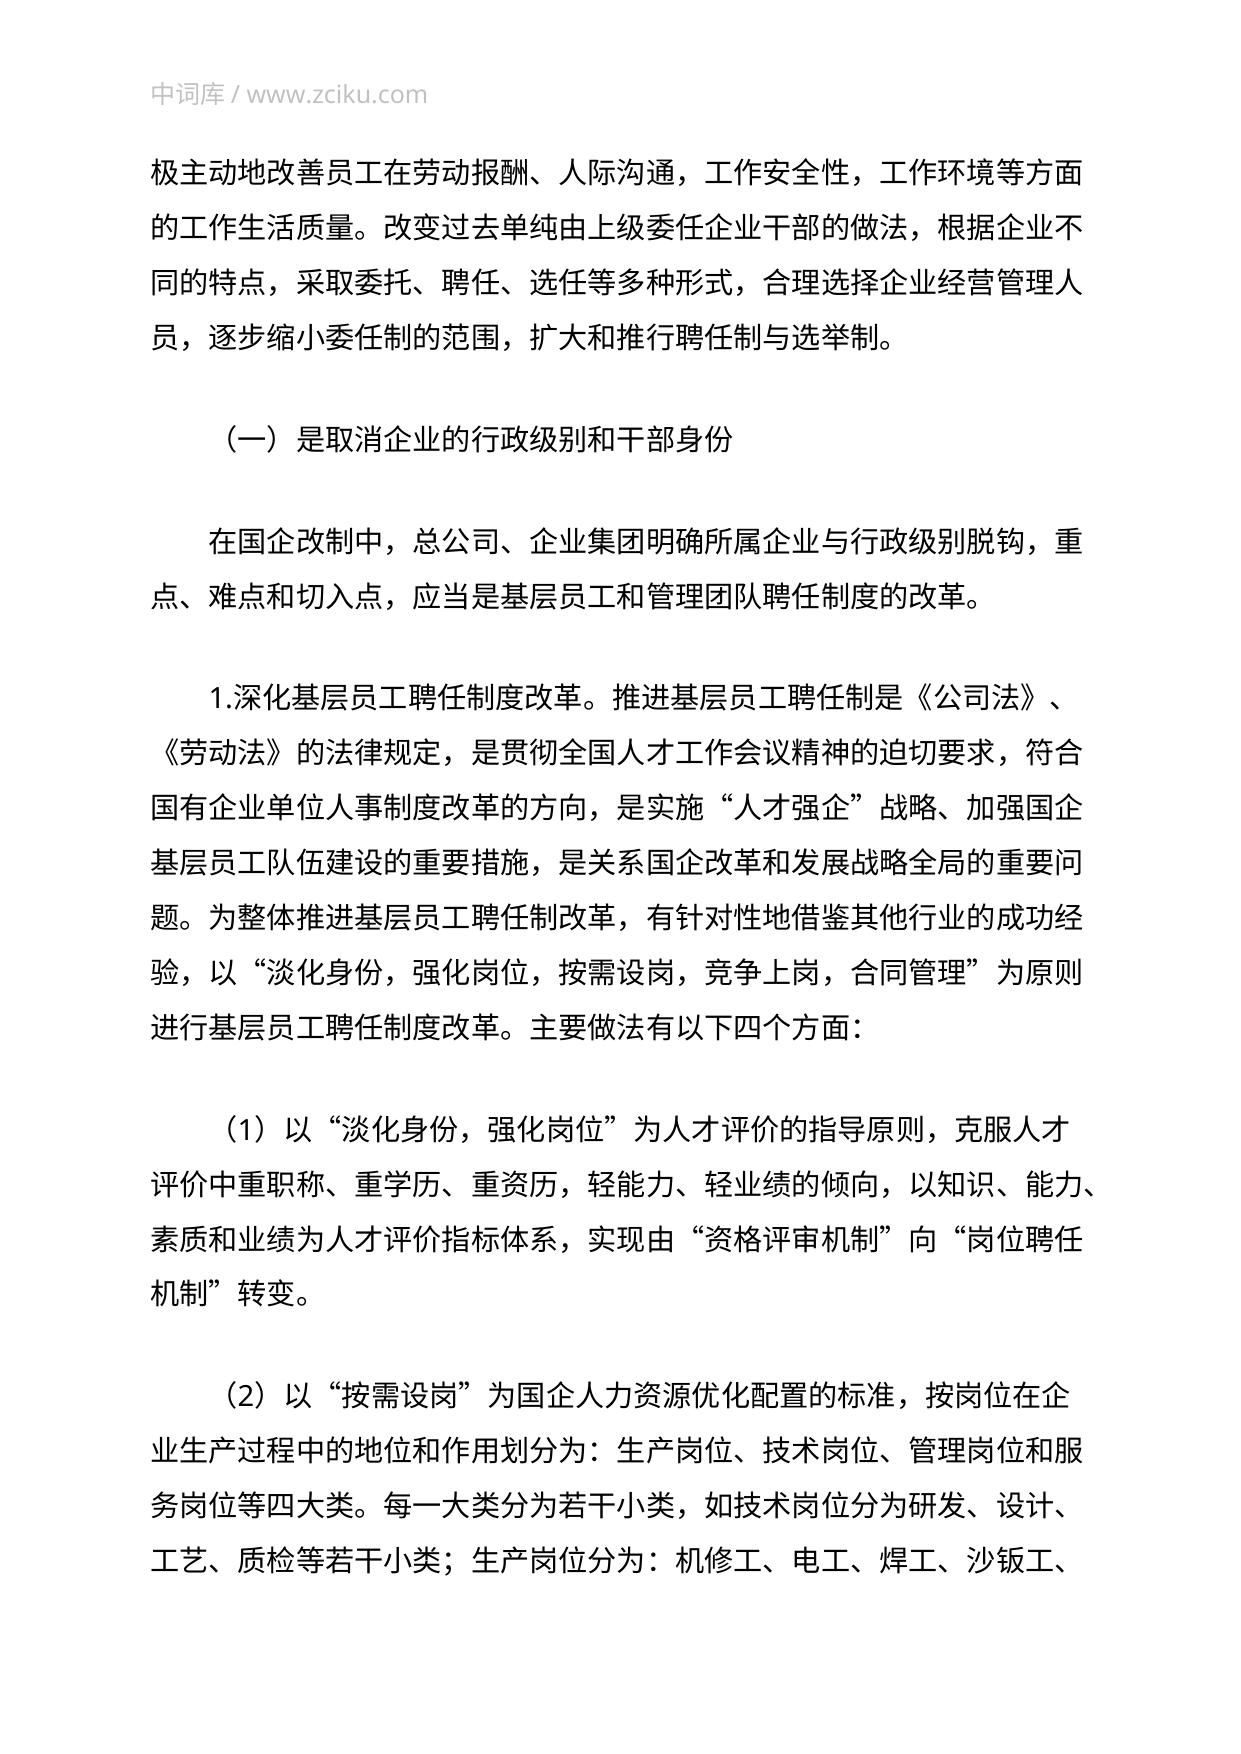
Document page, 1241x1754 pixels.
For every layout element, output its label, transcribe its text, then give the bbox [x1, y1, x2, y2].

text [150, 150, 1090, 357]
text （一）是取消企业的行政级别和干部身份 [150, 416, 1090, 459]
text 1.深化基层员工聘任制度改革。推进基层员工聘任制是《公司法》、《劳动法》的法律规定，是贯彻全国人才工作会议精神的迫切要求，符合国有企业单位人事制度改革的方向，是实施“人才强企”战略、加强国企基层员工队伍建设的重要措施，是关系国企改革和发展战略全局的重要问题。为整体推进基层员工聘任制改革，有针对性地借鉴其他行业的成功经验，以“淡化身份，强化岗位，按需设岗，竞争上岗，合同管理”为原则进行基层员工聘任制度改革。主要做法有以下四个方面： [150, 675, 1090, 1047]
text （1）以“淡化身份，强化岗位”为人才评价的指导原则，克服人才评价中重职称、重学历、重资历，轻能力、轻业绩的倾向，以知识、能力、素质和业绩为人才评价指标体系，实现由“资格评审机制”向“岗位聘任机制”转变。 [150, 1106, 1090, 1313]
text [150, 1373, 1090, 1580]
text 在国企改制中，总公司、企业集团明确所属企业与行政级别脱钩，重点、难点和切入点，应当是基层员工和管理团队聘任制度的改革。 [150, 518, 1090, 615]
